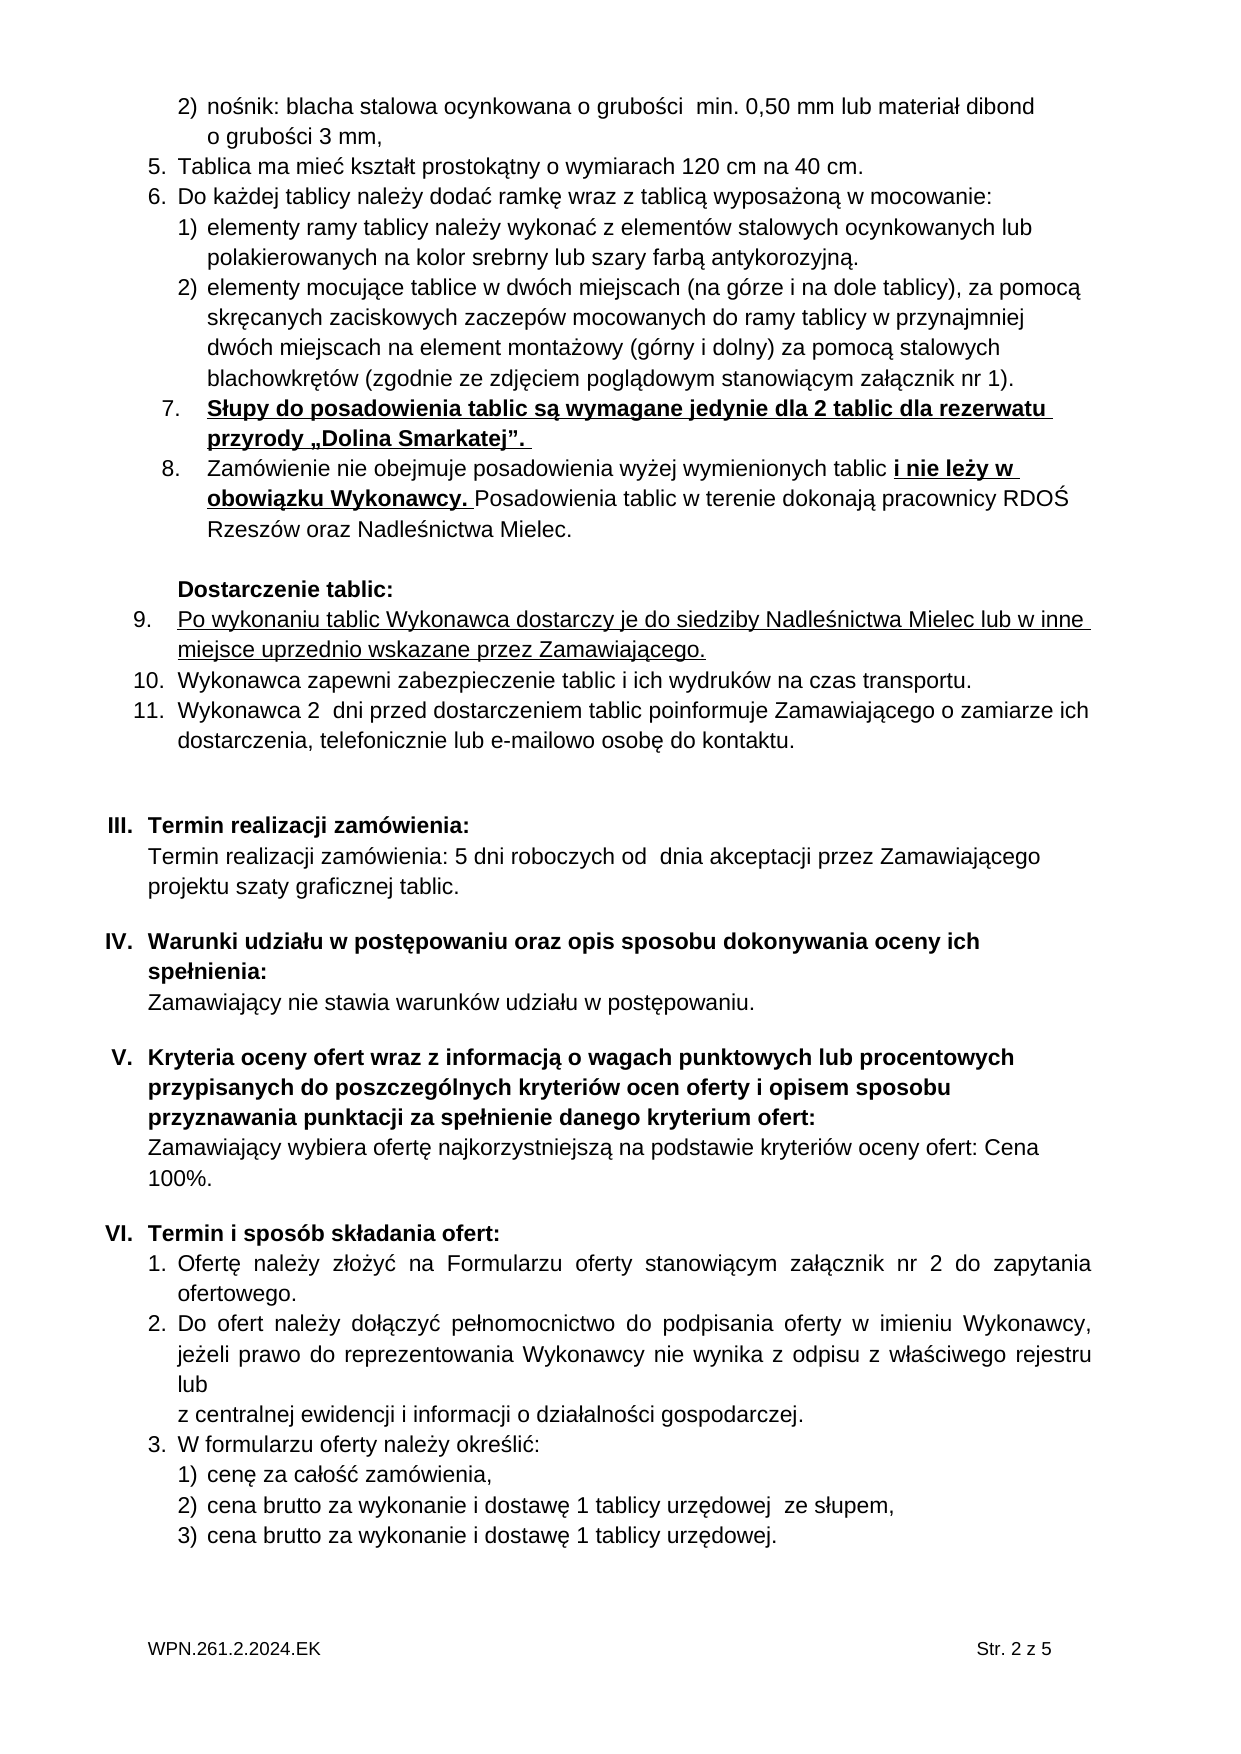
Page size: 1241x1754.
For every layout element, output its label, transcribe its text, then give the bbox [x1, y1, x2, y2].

text Zamawiający nie stawia warunków udziału w postępowaniu. [148, 988, 1092, 1015]
text Termin realizacji zamówienia: 5 dni roboczych od dnia akceptacji przez Zamawiającego projektu szaty graficznej tablic. [148, 843, 1092, 899]
list Zamówienie nie obejmuje posadowienia wyżej wymienionych tablic i nie leży w obowiązku Wykonawcy. Posadowienia tablic w terenie dokonają pracownicy RDOŚ Rzeszów oraz Nadleśnictwa Mielec. [161, 455, 1092, 542]
list Termin i sposób składania ofert: [133, 1220, 1092, 1246]
list Kryteria oceny ofert wraz z informacją o wagach punktowych lub procentowych przypisanych do poszczególnych kryteriów ocen oferty i opisem sposobu przyznawania punktacji za spełnienie danego kryterium ofert: [133, 1044, 1092, 1130]
text Dostarczenie tablic: [177, 576, 1092, 602]
list Termin realizacji zamówienia: [133, 812, 1092, 839]
list elementy ramy tablicy należy wykonać z elementów stalowych ocynkowanych lub polakierowanych na kolor srebrny lub szary farbą antykorozyjną. [177, 213, 1092, 270]
list Tablica ma mieć kształt prostokątny o wymiarach 120 cm na 40 cm. [148, 153, 1092, 179]
list Warunki udziału w postępowaniu oraz opis sposobu dokonywania oceny ich spełnienia: [133, 928, 1092, 984]
list cena brutto za wykonanie i dostawę 1 tablicy urzędowej ze słupem, [177, 1492, 1092, 1518]
list Wykonawca zapewni zabezpieczenie tablic i ich wydruków na czas transportu. [133, 667, 1092, 693]
list cena brutto za wykonanie i dostawę 1 tablicy urzędowej. [177, 1522, 1092, 1548]
list Ofertę należy złożyć na Formularzu oferty stanowiącym załącznik nr 2 do zapytania ofertowego. [148, 1250, 1092, 1306]
list W formularzu oferty należy określić: [148, 1431, 1092, 1457]
list Wykonawca 2 dni przed dostarczeniem tablic poinformuje Zamawiającego o zamiarze ich dostarczenia, telefonicznie lub e-mailowo osobę do kontaktu. [133, 697, 1092, 753]
list Po wykonaniu tablic Wykonawca dostarczy je do siedziby Nadleśnictwa Mielec lub w inne miejsce uprzednio wskazane przez Zamawiającego. [133, 606, 1092, 663]
list Do każdej tablicy należy dodać ramkę wraz z tablicą wyposażoną w mocowanie: [148, 183, 1092, 209]
list nośnik: blacha stalowa ocynkowana o grubości min. 0,50 mm lub materiał dibond o grubości 3 mm, [177, 93, 1092, 149]
text Zamawiający wybiera ofertę najkorzystniejszą na podstawie kryteriów oceny ofert: Cena 100%. [148, 1134, 1092, 1191]
list cenę za całość zamówienia, [177, 1461, 1092, 1488]
list Do ofert należy dołączyć pełnomocnictwo do podpisania oferty w imieniu Wykonawcy, jeżeli prawo do reprezentowania Wykonawcy nie wynika z odpisu z właściwego rejestru lub z centralnej ewidencji i informacji o działalności gospodarczej. [148, 1310, 1092, 1427]
list Słupy do posadowienia tablic są wymagane jedynie dla 2 tablic dla rezerwatu przyrody „Dolina Smarkatej”. [161, 395, 1092, 451]
list elementy mocujące tablice w dwóch miejscach (na górze i na dole tablicy), za pomocą skręcanych zaciskowych zaczepów mocowanych do ramy tablicy w przynajmniej dwóch miejscach na element montażowy (górny i dolny) za pomocą stalowych blachowkrętów (zgodnie ze zdjęciem poglądowym stanowiącym załącznik nr 1). [177, 274, 1092, 391]
